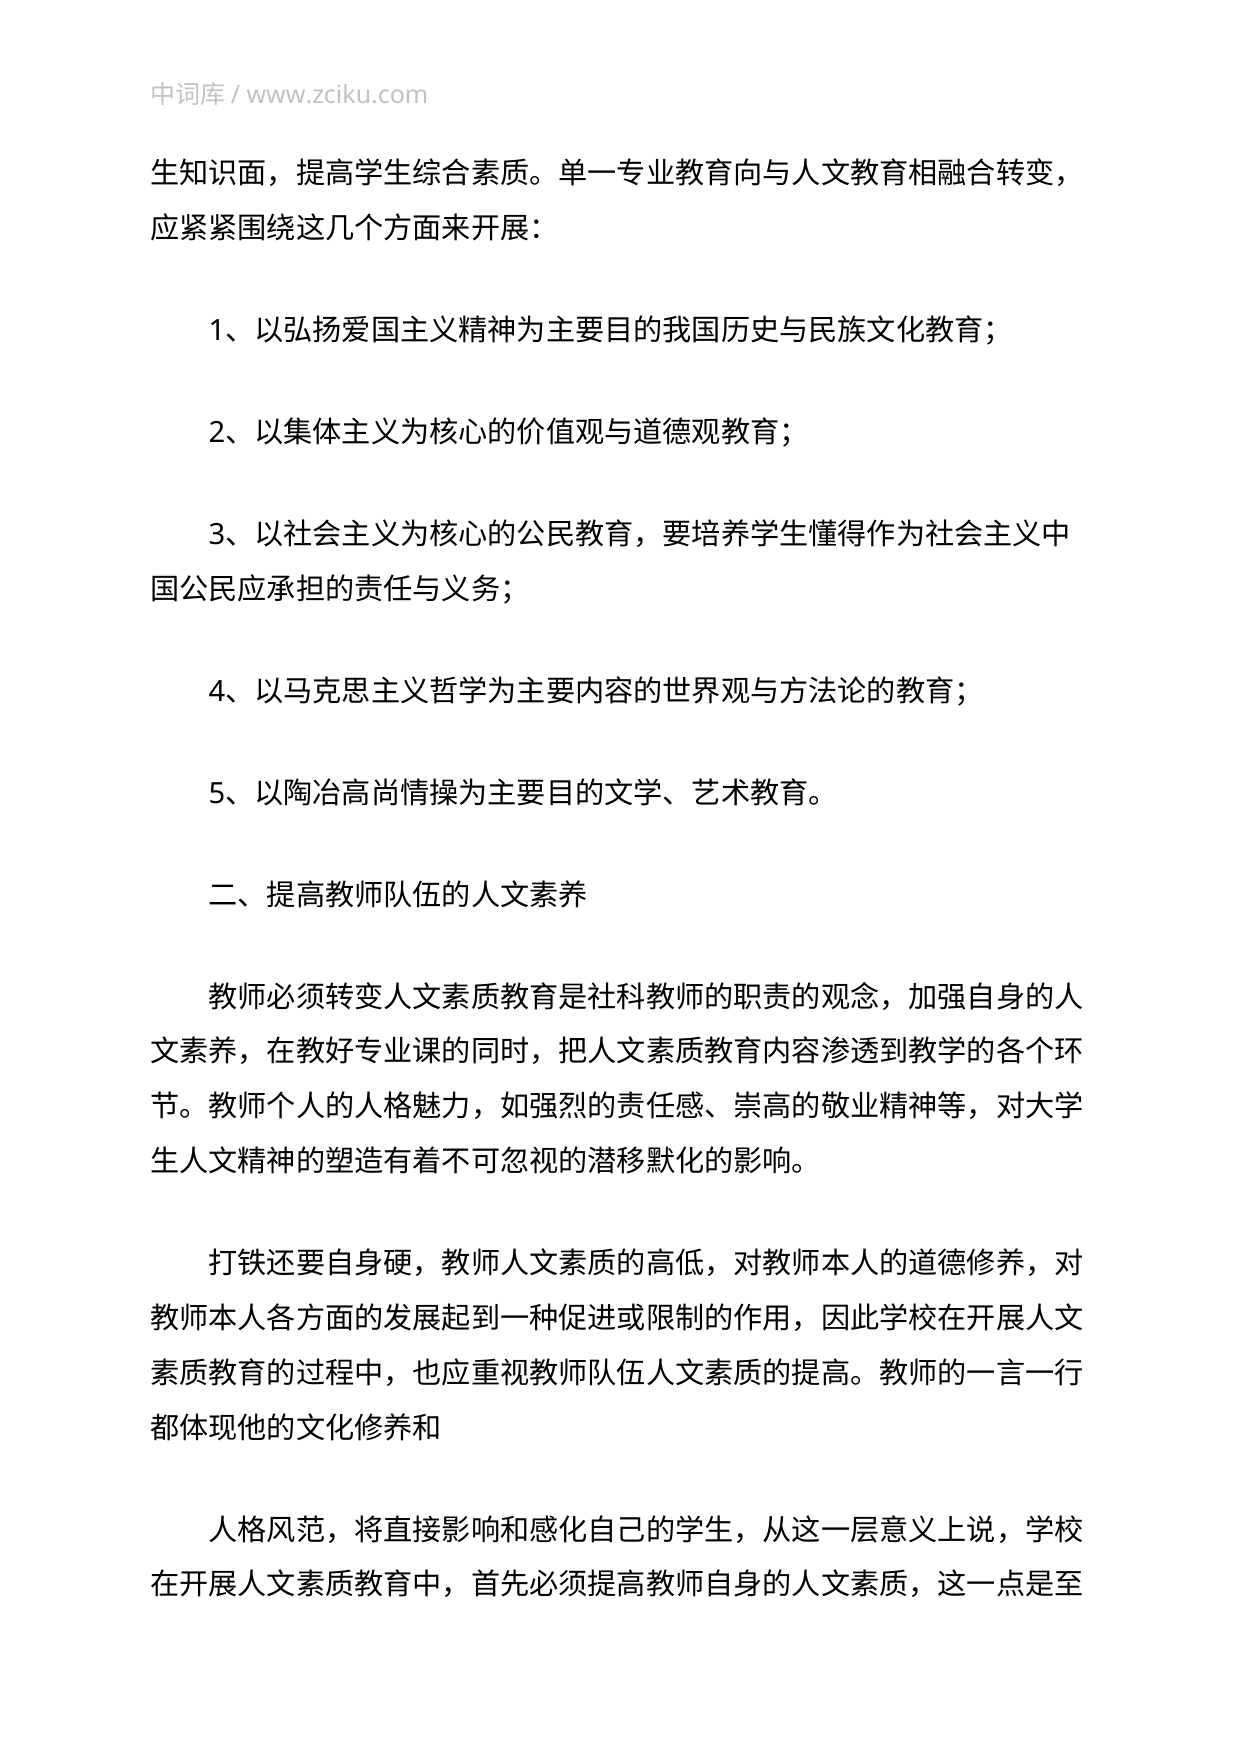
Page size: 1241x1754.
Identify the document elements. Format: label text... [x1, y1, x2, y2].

text 教师必须转变人文素质教育是社科教师的职责的观念，加强自身的人文素养，在教好专业课的同时，把人文素质教育内容渗透到教学的各个环节。教师个人的人格魅力，如强烈的责任感、崇高的敬业精神等，对大学生人文精神的塑造有着不可忽视的潜移默化的影响。 [150, 973, 1090, 1180]
text 1、以弘扬爱国主义精神为主要目的我国历史与民族文化教育； [150, 307, 1090, 349]
text 3、以社会主义为核心的公民教育，要培养学生懂得作为社会主义中国公民应承担的责任与义务； [150, 511, 1090, 608]
text 4、以马克思主义哲学为主要内容的世界观与方法论的教育； [150, 667, 1090, 710]
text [150, 150, 1090, 247]
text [150, 1506, 1090, 1603]
text 2、以集体主义为核心的价值观与道德观教育； [150, 409, 1090, 451]
text 二、提高教师队伍的人文素养 [150, 871, 1090, 914]
text 5、以陶冶高尚情操为主要目的文学、艺术教育。 [150, 769, 1090, 812]
text 打铁还要自身硬，教师人文素质的高低，对教师本人的道德修养，对教师本人各方面的发展起到一种促进或限制的作用，因此学校在开展人文素质教育的过程中，也应重视教师队伍人文素质的提高。教师的一言一行都体现他的文化修养和 [150, 1239, 1090, 1447]
